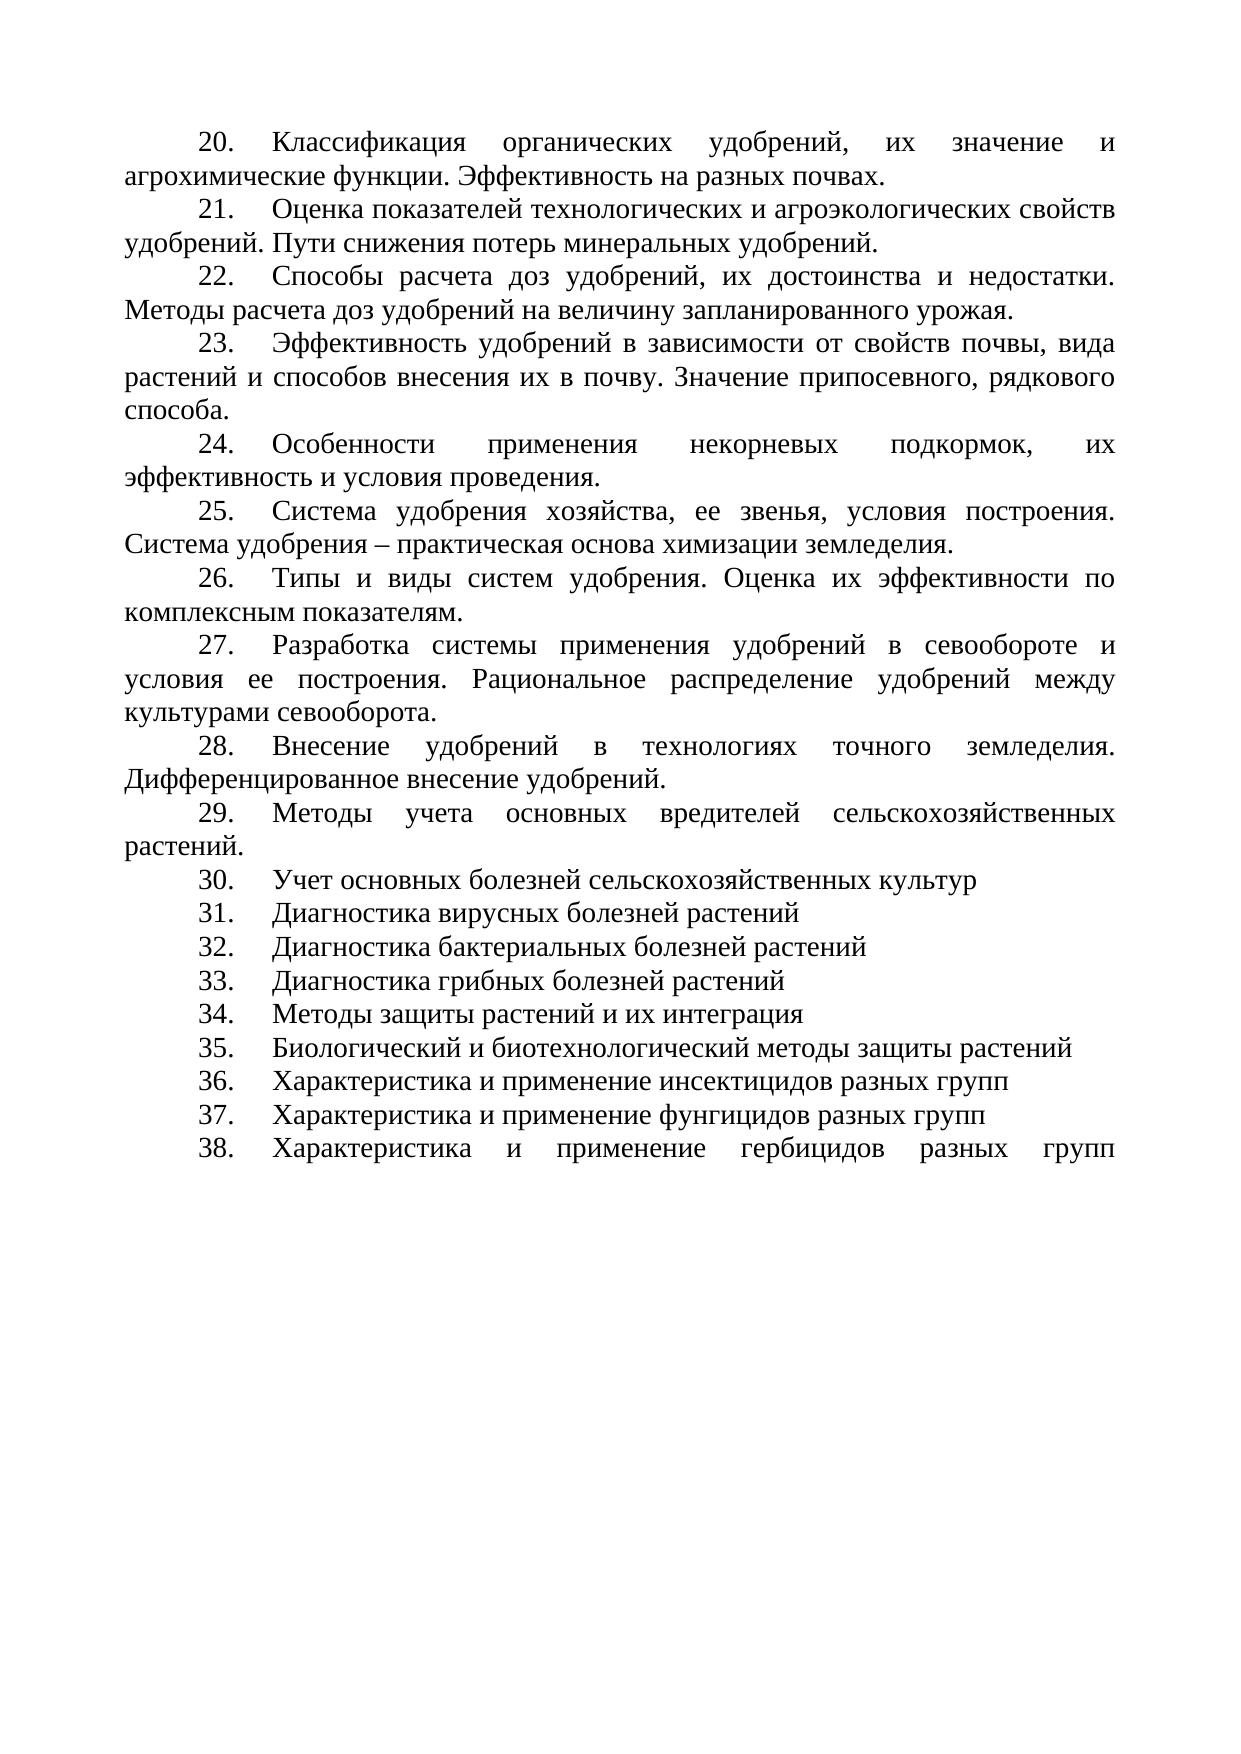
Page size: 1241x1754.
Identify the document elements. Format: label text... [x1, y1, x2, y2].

list Способы расчета доз удобрений, их достоинства и недостатки. Методы расчета доз удобрений на величину запланированного урожая. [124, 258, 1116, 325]
list Характеристика и применение гербицидов разных групп [124, 1130, 1116, 1193]
list Типы и виды систем удобрения. Оценка их эффективности по комплексным показателям. [124, 560, 1116, 627]
list Учет основных болезней сельскохозяйственных культур [124, 862, 1116, 896]
list Разработка системы применения удобрений в севообороте и условия ее построения. Рациональное распределение удобрений между культурами севооборота. [124, 627, 1116, 728]
list Методы учета основных вредителей сельскохозяйственных растений. [124, 795, 1116, 862]
list Эффективность удобрений в зависимости от свойств почвы, вида растений и способов внесения их в почву. Значение припосевного, рядкового способа. [124, 325, 1116, 426]
list Классификация органических удобрений, их значение и агрохимические функции. Эффективность на разных почвах. [124, 124, 1116, 191]
list Диагностика грибных болезней растений [124, 963, 1116, 996]
list Диагностика бактериальных болезней растений [124, 929, 1116, 963]
list Оценка показателей технологических и агроэкологических свойств удобрений. Пути снижения потерь минеральных удобрений. [124, 191, 1116, 258]
list Система удобрения хозяйства, ее звенья, условия построения. Система удобрения – практическая основа химизации земледелия. [124, 493, 1116, 560]
list Методы защиты растений и их интеграция [124, 996, 1116, 1030]
list Диагностика вирусных болезней растений [124, 896, 1116, 929]
list Характеристика и применение фунгицидов разных групп [124, 1097, 1116, 1130]
list Характеристика и применение инсектицидов разных групп [124, 1063, 1116, 1097]
list Особенности применения некорневых подкормок, их эффективность и условия проведения. [124, 426, 1116, 493]
list Внесение удобрений в технологиях точного земледелия. Дифференцированное внесение удобрений. [124, 728, 1116, 795]
list Биологический и биотехнологический методы защиты растений [124, 1030, 1116, 1063]
